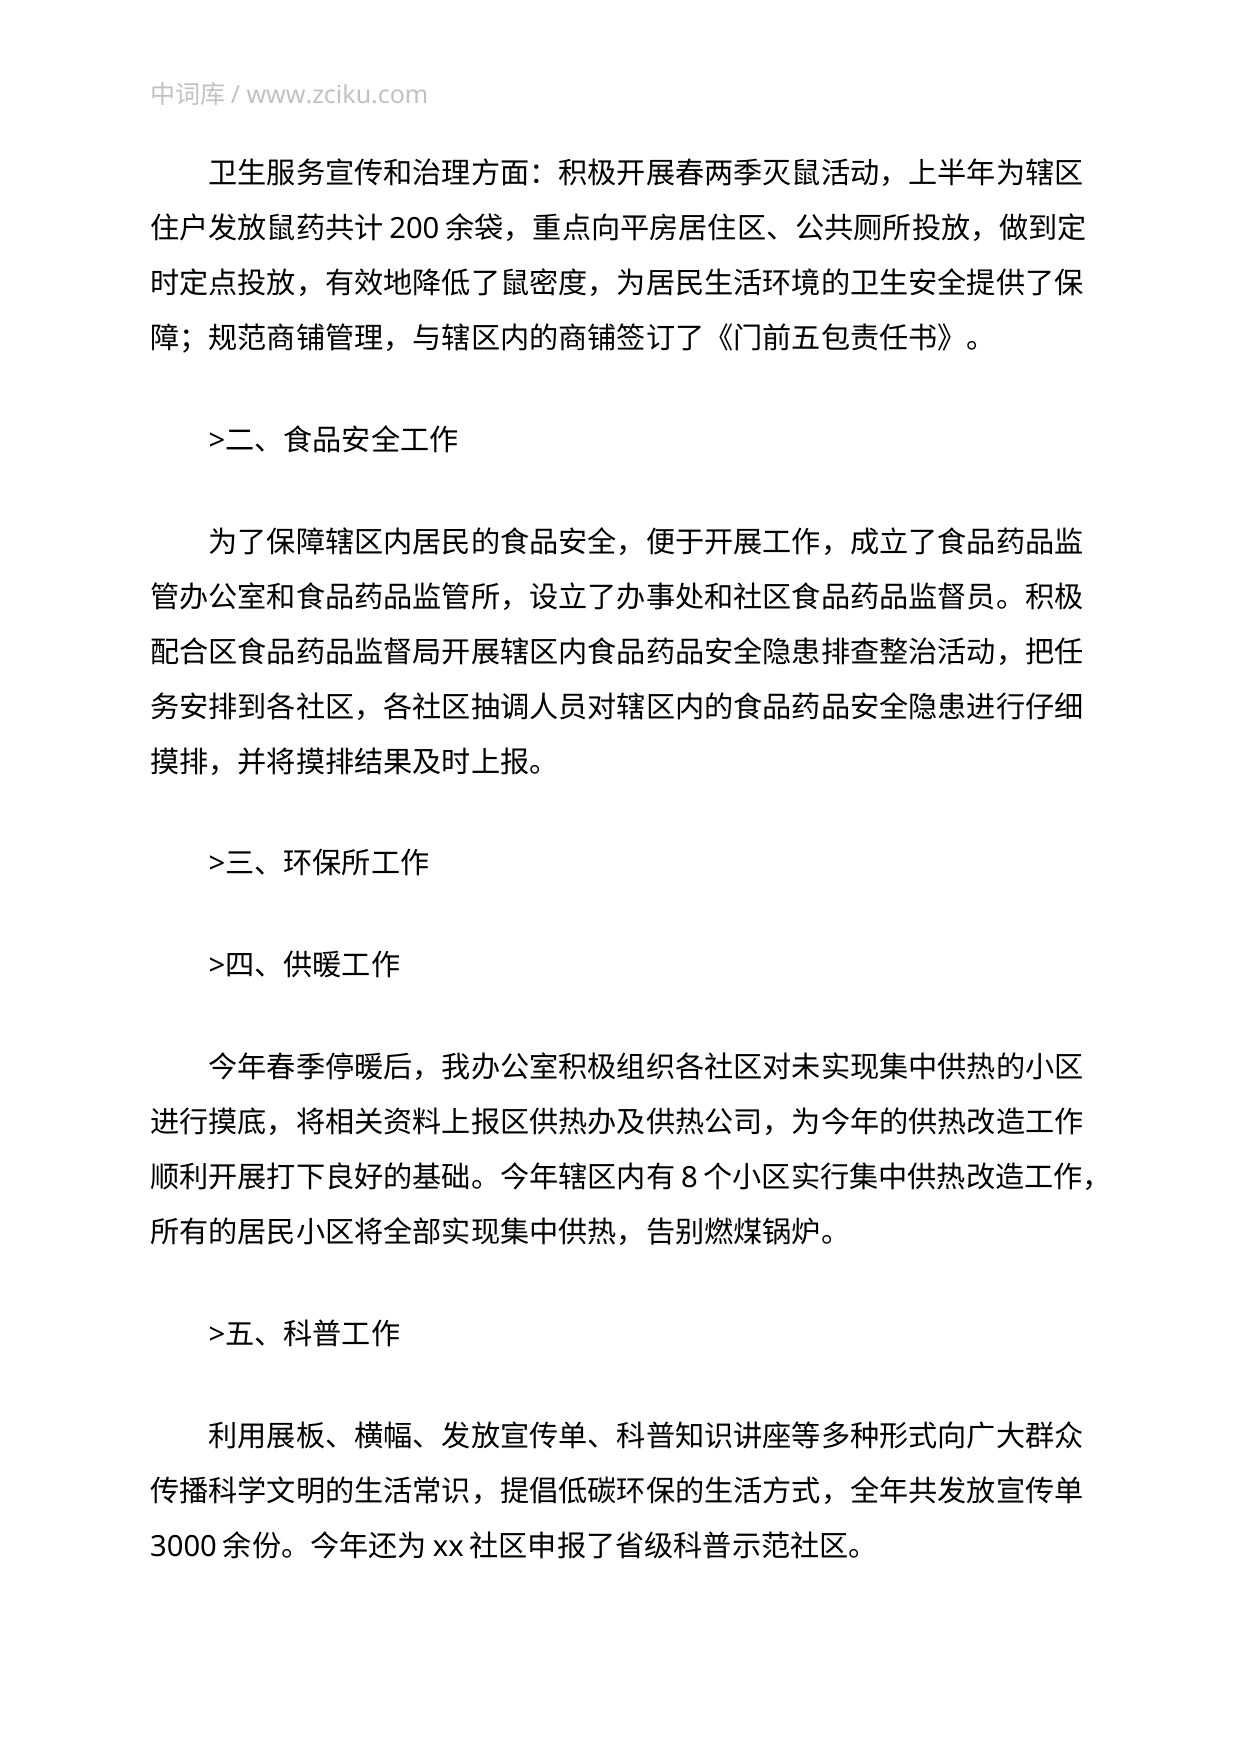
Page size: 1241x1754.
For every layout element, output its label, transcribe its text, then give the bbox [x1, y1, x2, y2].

text 利用展板、横幅、发放宣传单、科普知识讲座等多种形式向广大群众传播科学文明的生活常识，提倡低碳环保的生活方式，全年共发放宣传单3000余份。今年还为xx社区申报了省级科普示范社区。 [150, 1412, 1090, 1564]
text >二、食品安全工作 [150, 417, 1090, 459]
text 今年春季停暖后，我办公室积极组织各社区对未实现集中供热的小区进行摸底，将相关资料上报区供热办及供热公司，为今年的供热改造工作顺利开展打下良好的基础。今年辖区内有8个小区实行集中供热改造工作，所有的居民小区将全部实现集中供热，告别燃煤锅炉。 [150, 1044, 1090, 1251]
text 为了保障辖区内居民的食品安全，便于开展工作，成立了食品药品监管办公室和食品药品监管所，设立了办事处和社区食品药品监督员。积极配合区食品药品监督局开展辖区内食品药品安全隐患排查整治活动，把任务安排到各社区，各社区抽调人员对辖区内的食品药品安全隐患进行仔细摸排，并将摸排结果及时上报。 [150, 518, 1090, 780]
text 卫生服务宣传和治理方面：积极开展春两季灭鼠活动，上半年为辖区住户发放鼠药共计200余袋，重点向平房居住区、公共厕所投放，做到定时定点投放，有效地降低了鼠密度，为居民生活环境的卫生安全提供了保障；规范商铺管理，与辖区内的商铺签订了《门前五包责任书》。 [150, 150, 1090, 357]
text >五、科普工作 [150, 1310, 1090, 1353]
text >三、环保所工作 [150, 840, 1090, 882]
text >四、供暖工作 [150, 942, 1090, 984]
